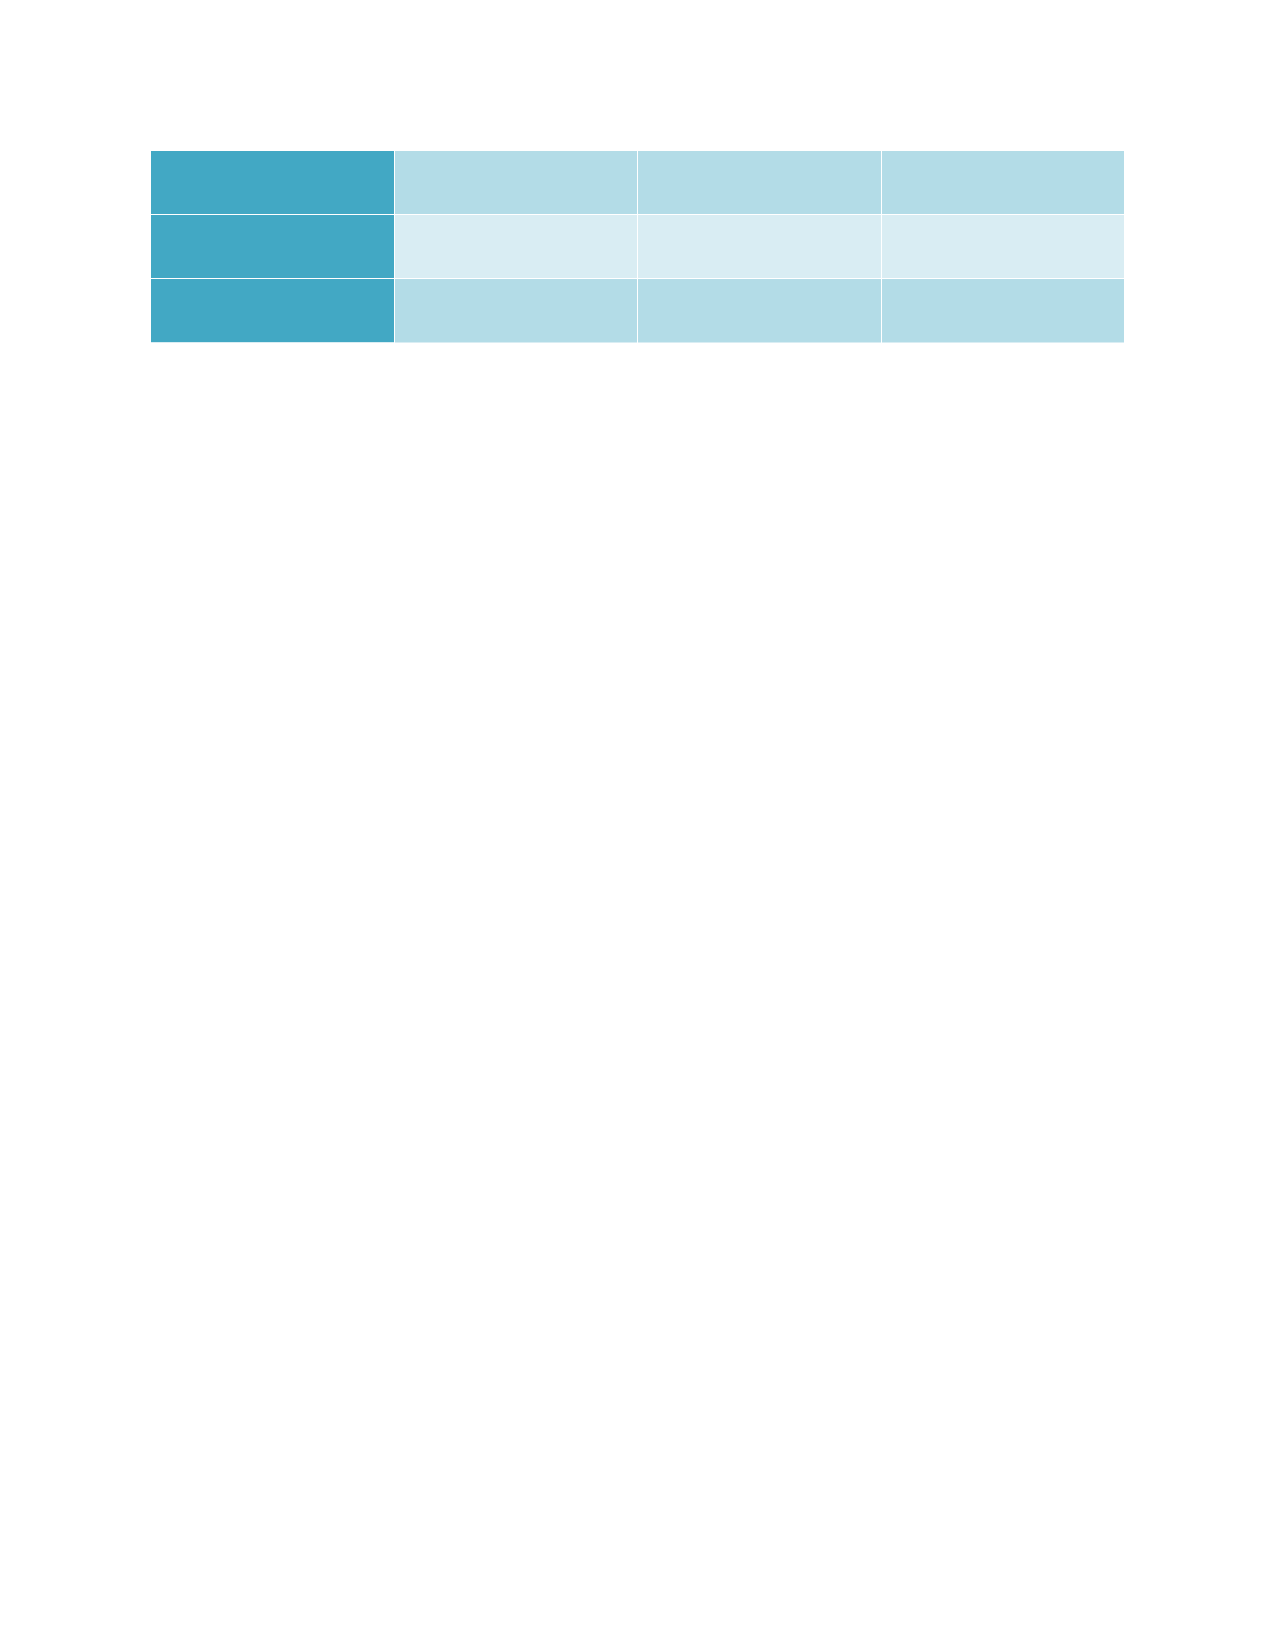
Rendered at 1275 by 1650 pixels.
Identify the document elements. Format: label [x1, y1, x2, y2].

table_cell [395, 151, 637, 214]
table_cell [638, 279, 881, 342]
table_cell [882, 279, 1124, 342]
table_cell [395, 279, 637, 342]
table_cell [882, 215, 1124, 278]
table_cell [395, 215, 637, 278]
table_cell [638, 151, 881, 214]
table_cell [151, 279, 394, 342]
table_cell [882, 151, 1124, 214]
table_cell [151, 215, 394, 278]
table_cell [151, 151, 394, 214]
table_cell [638, 215, 881, 278]
